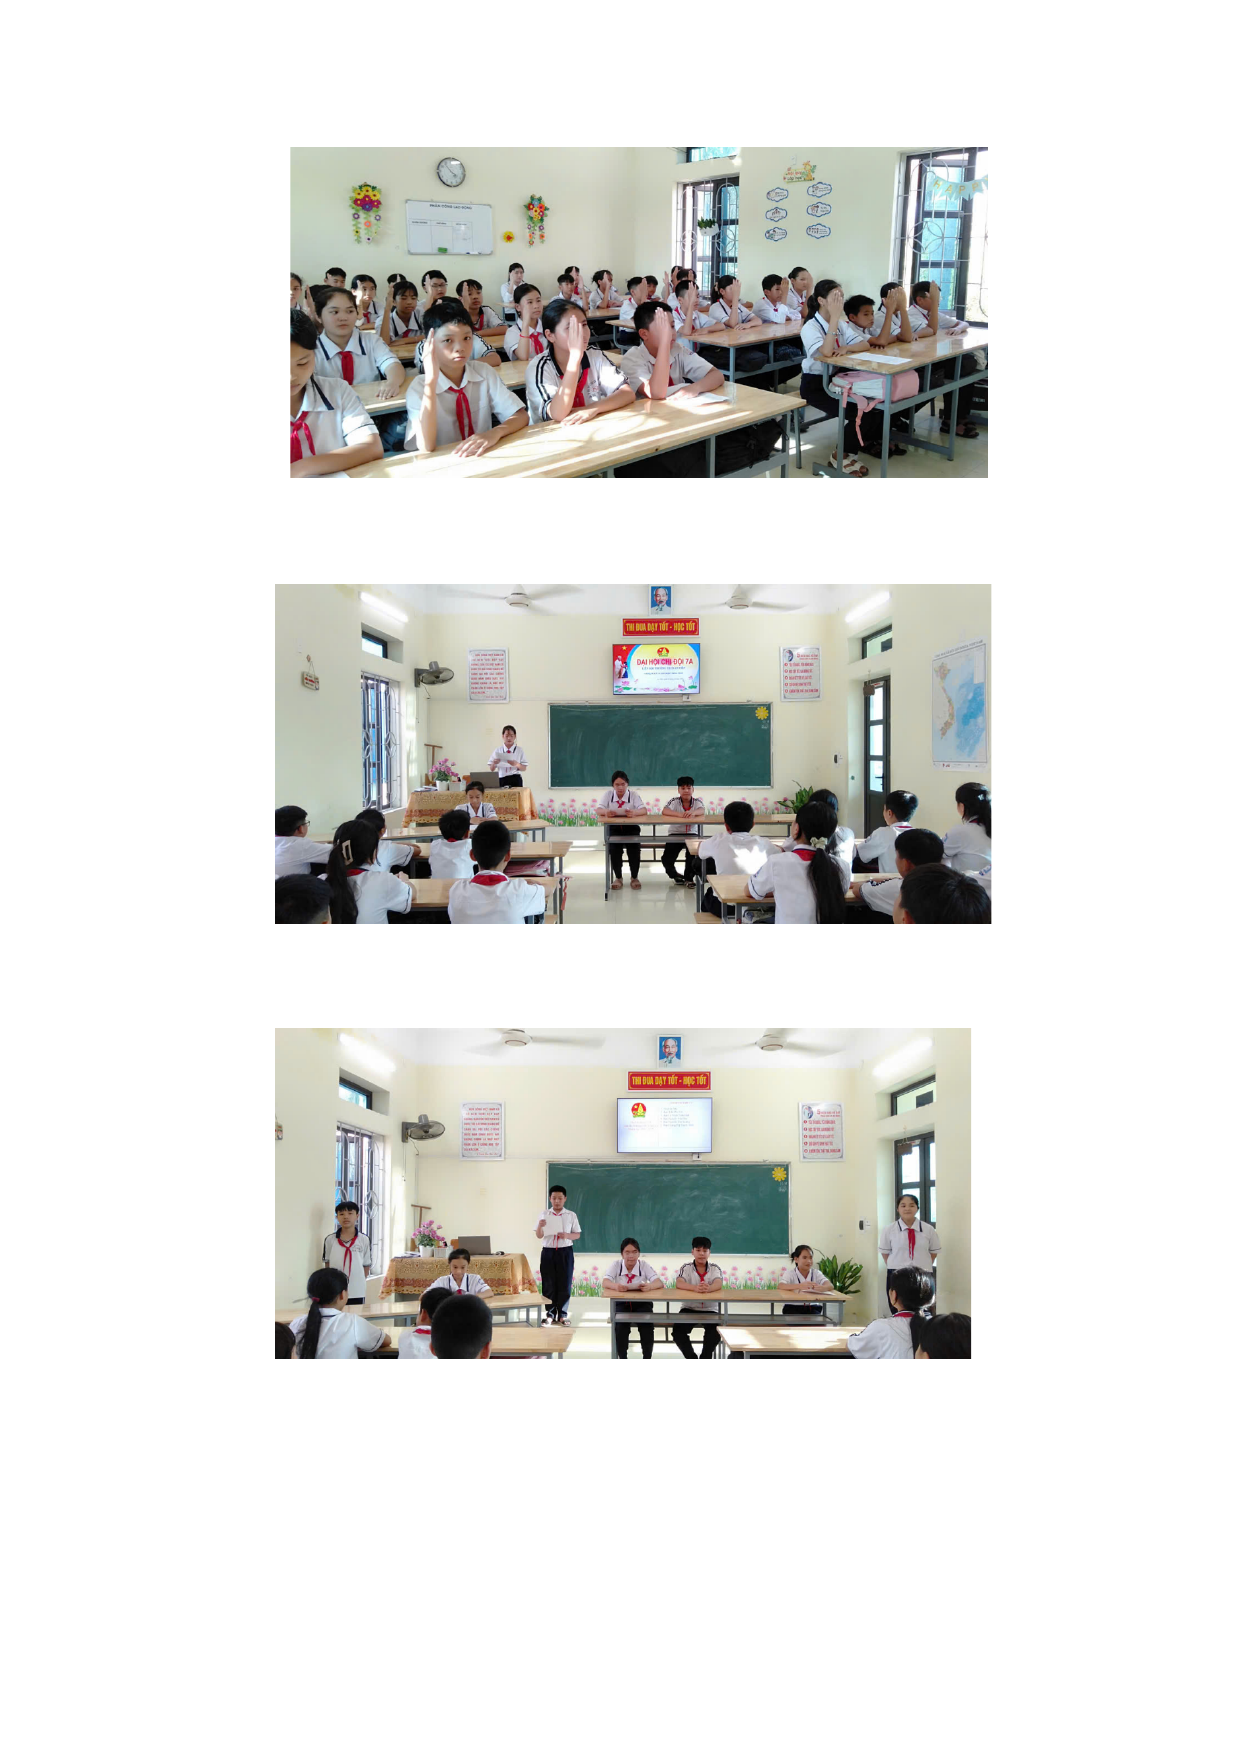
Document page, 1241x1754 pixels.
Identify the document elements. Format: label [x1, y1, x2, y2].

picture [275, 584, 992, 924]
picture [290, 147, 988, 478]
picture [275, 1028, 972, 1359]
